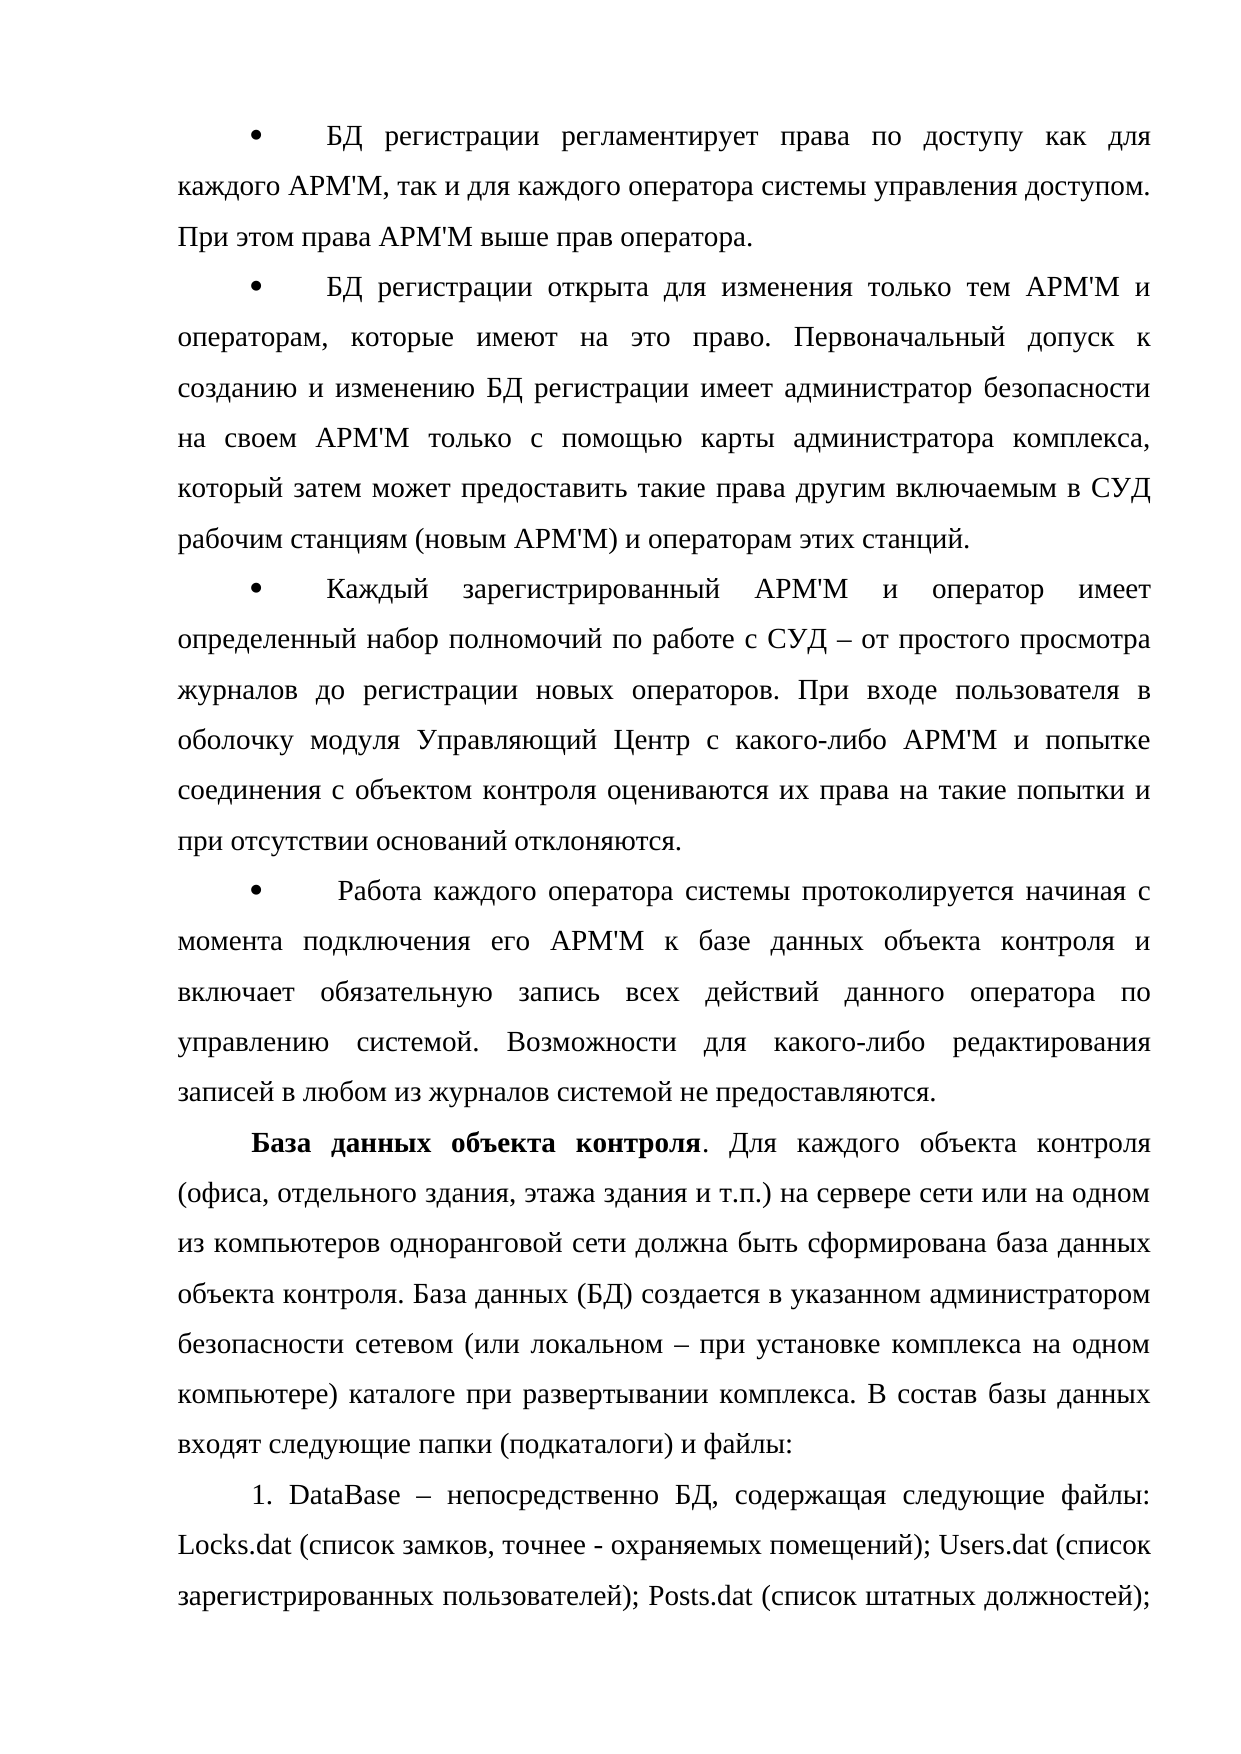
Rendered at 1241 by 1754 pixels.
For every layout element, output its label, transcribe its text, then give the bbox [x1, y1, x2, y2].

list Работа каждого оператора системы протоколируется начиная с момента подключения его АРМ'М к базе данных объекта контроля и включает обязательную запись всех действий данного оператора по управлению системой. Возможности для какого-либо редактирования записей в любом из журналов системой не предоставляются. [177, 873, 1152, 1108]
text База данных объекта контроля. Для каждого объекта контроля (офиса, отдельного здания, этажа здания и т.п.) на сервере сети или на одном из компьютеров одноранговой сети должна быть сформирована база данных объекта контроля. База данных (БД) создается в указанном администратором безопасности сетевом (или локальном – при установке комплекса на одном компьютере) каталоге при развертывании комплекса. В состав базы данных входят следующие папки (подкаталоги) и файлы: [177, 1125, 1152, 1460]
list БД регистрации открыта для изменения только тем АРМ'М и операторам, которые имеют на это право. Первоначальный допуск к созданию и изменению БД регистрации имеет администратор безопасности на своем АРМ'М только с помощью карты администратора комплекса, который затем может предоставить такие права другим включаемым в СУД рабочим станциям (новым АРМ'М) и операторам этих станций. [177, 269, 1152, 554]
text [177, 1477, 1152, 1611]
list Каждый зарегистрированный АРМ'М и оператор имеет определенный набор полномочий по работе с СУД – от простого просмотра журналов до регистрации новых операторов. При входе пользователя в оболочку модуля Управляющий Центр с какого-либо АРМ'М и попытке соединения с объектом контроля оцениваются их права на такие попытки и при отсутствии оснований отклоняются. [177, 571, 1152, 856]
list БД регистрации регламентирует права по доступу как для каждого АРМ'М, так и для каждого оператора системы управления доступом. При этом права АРМ'М выше прав оператора. [177, 118, 1152, 252]
